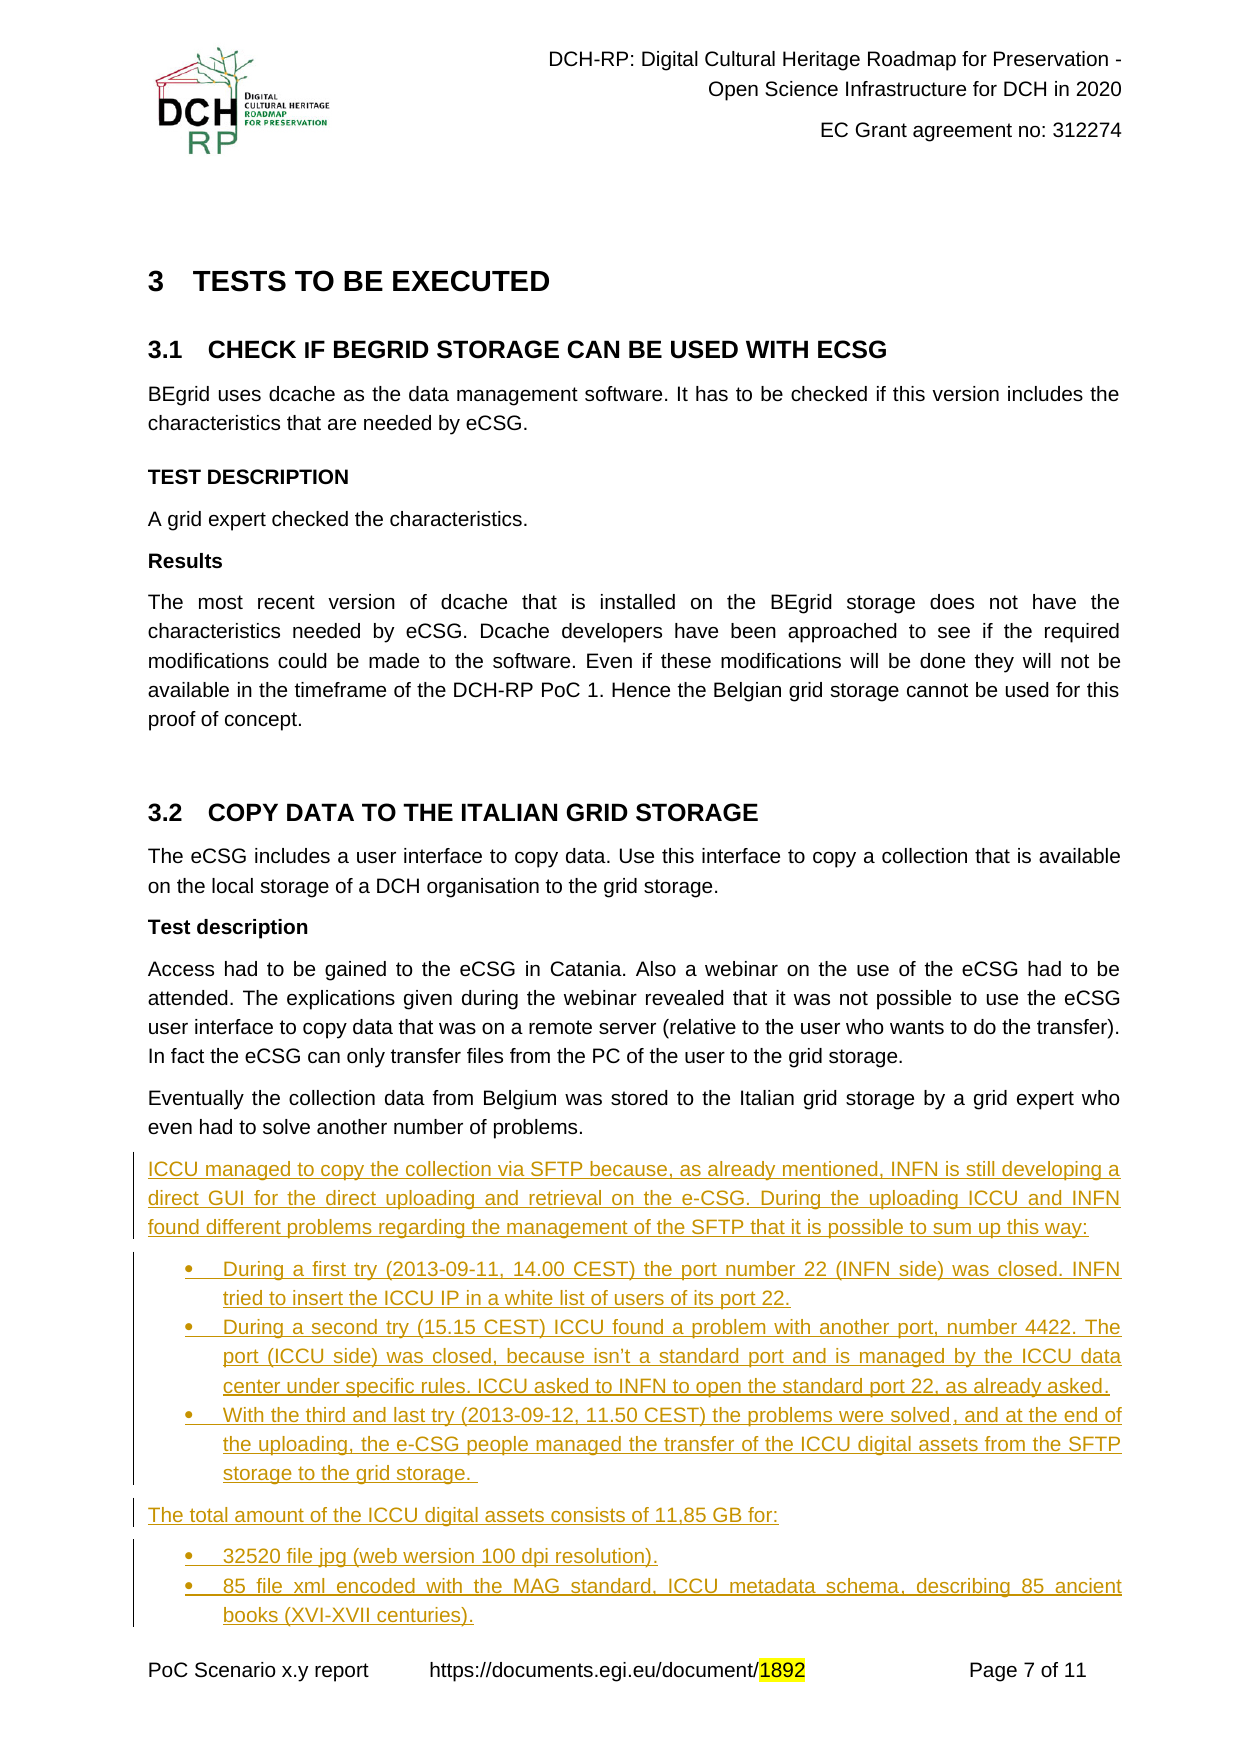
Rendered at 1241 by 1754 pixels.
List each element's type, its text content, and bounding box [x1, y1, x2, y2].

text Test description [148, 910, 1122, 939]
text Eventually the collection data from Belgium was stored to the Italian grid storage by a grid expert who even had to solve another number of problems. [148, 1081, 1122, 1139]
text The eCSG includes a user interface to copy data. Use this interface to copy a collection that is available on the local storage of a DCH organisation to the grid storage. [148, 839, 1122, 897]
text The most recent version of dcache that is installed on the BEgrid storage does not have the characteristics needed by eCSG. Dcache developers have been approached to see if the required modifications could be made to the software. Even if these modifications will be done they will not be available in the timeframe of the DCH-RP PoC 1. Hence the Belgian grid storage cannot be used for this proof of concept. [148, 585, 1122, 731]
text BEgrid uses dcache as the data management software. It has to be checked if this version includes the characteristics that are needed by eCSG. [148, 377, 1122, 435]
picture [147, 42, 335, 160]
subtitle Check if BEgrid storage can be used with ECSG [148, 335, 1122, 364]
subtitle Test description [148, 460, 1122, 489]
text Results [148, 543, 1122, 572]
subtitle Copy data to the Italian grid storage [148, 797, 1122, 827]
subtitle Tests To be executed [148, 264, 1122, 297]
text Access had to be gained to the eCSG in Catania. Also a webinar on the use of the eCSG had to be attended. The explications given during the webinar revealed that it was not possible to use the eCSG user interface to copy data that was on a remote server (relative to the user who wants to do the transfer). In fact the eCSG can only transfer files from the PC of the user to the grid storage. [148, 952, 1122, 1068]
text A grid expert checked the characteristics. [148, 502, 1122, 531]
